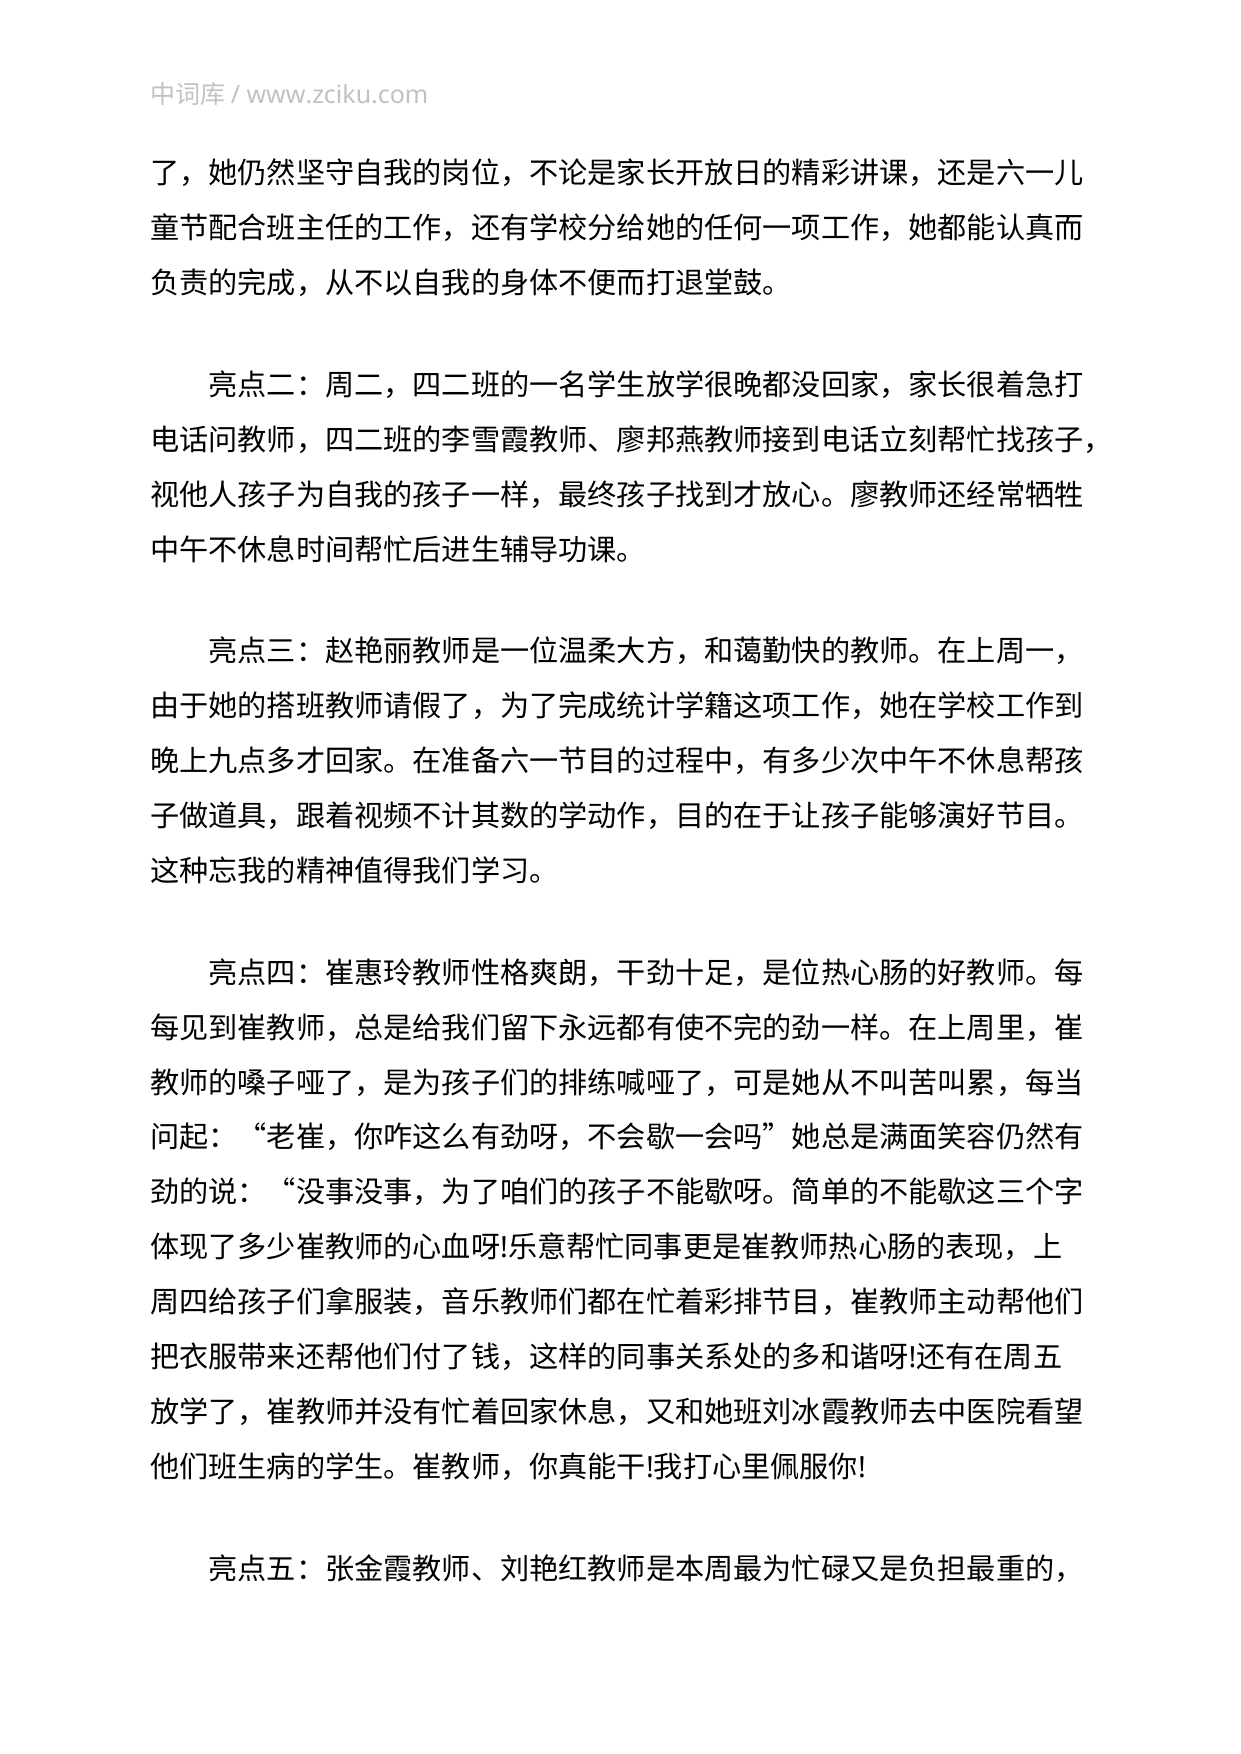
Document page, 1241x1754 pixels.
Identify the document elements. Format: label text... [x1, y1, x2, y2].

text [150, 150, 1090, 302]
text 亮点三：赵艳丽教师是一位温柔大方，和蔼勤快的教师。在上周一，由于她的搭班教师请假了，为了完成统计学籍这项工作，她在学校工作到晚上九点多才回家。在准备六一节目的过程中，有多少次中午不休息帮孩子做道具，跟着视频不计其数的学动作，目的在于让孩子能够演好节目。这种忘我的精神值得我们学习。 [150, 628, 1090, 890]
text 亮点四：崔惠玲教师性格爽朗，干劲十足，是位热心肠的好教师。每每见到崔教师，总是给我们留下永远都有使不完的劲一样。在上周里，崔教师的嗓子哑了，是为孩子们的排练喊哑了，可是她从不叫苦叫累，每当问起：“老崔，你咋这么有劲呀，不会歇一会吗”她总是满面笑容仍然有劲的说：“没事没事，为了咱们的孩子不能歇呀。简单的不能歇这三个字体现了多少崔教师的心血呀!乐意帮忙同事更是崔教师热心肠的表现，上周四给孩子们拿服装，音乐教师们都在忙着彩排节目，崔教师主动帮他们把衣服带来还帮他们付了钱，这样的同事关系处的多和谐呀!还有在周五放学了，崔教师并没有忙着回家休息，又和她班刘冰霞教师去中医院看望他们班生病的学生。崔教师，你真能干!我打心里佩服你! [150, 949, 1090, 1486]
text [150, 1546, 1090, 1588]
text 亮点二：周二，四二班的一名学生放学很晚都没回家，家长很着急打电话问教师，四二班的李雪霞教师、廖邦燕教师接到电话立刻帮忙找孩子，视他人孩子为自我的孩子一样，最终孩子找到才放心。廖教师还经常牺牲中午不休息时间帮忙后进生辅导功课。 [150, 362, 1090, 568]
